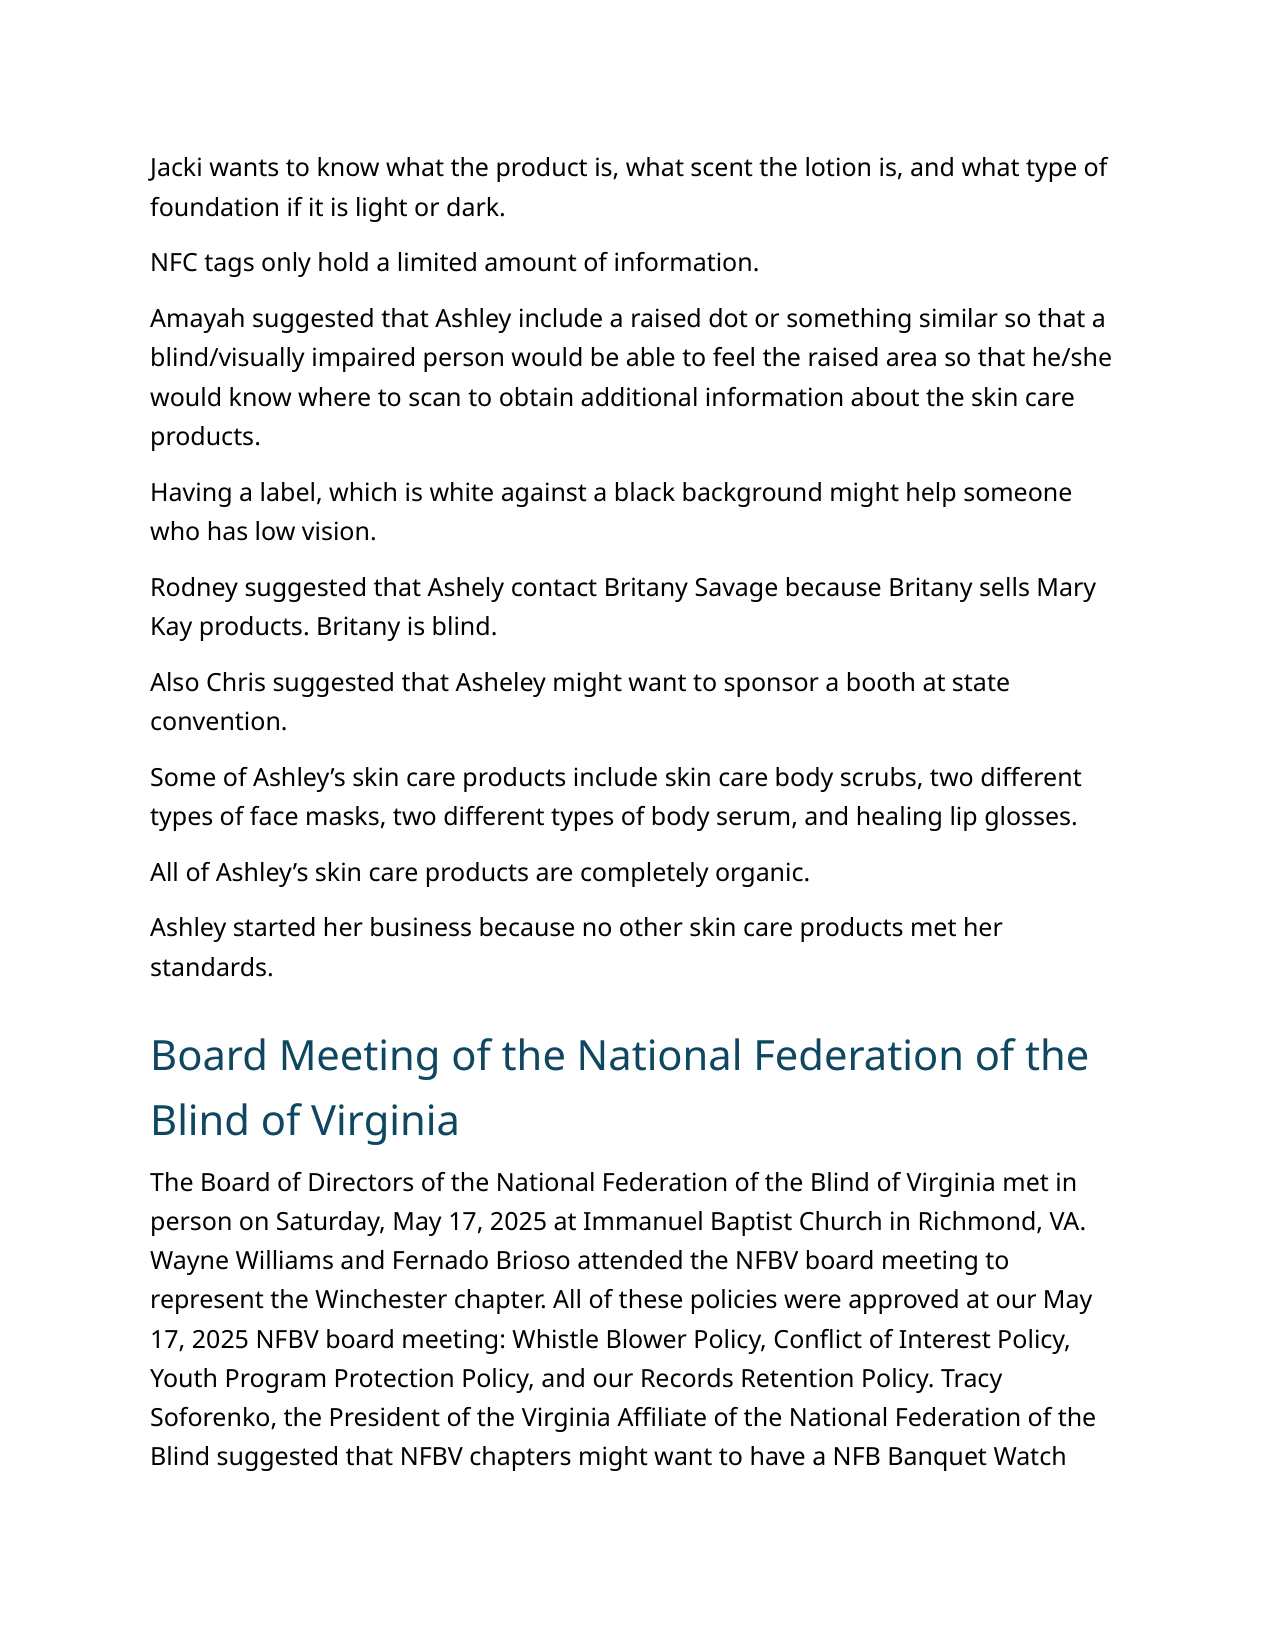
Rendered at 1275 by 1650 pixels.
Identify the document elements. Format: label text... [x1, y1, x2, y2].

text Having a label, which is white against a black background might help someone who has low vision. [150, 474, 1125, 547]
text Amayah suggested that Ashley include a raised dot or something similar so that a blind/visually impaired person would be able to feel the raised area so that he/she would know where to scan to obtain additional information about the skin care products. [150, 301, 1125, 452]
text Ashley started her business because no other skin care products met her standards. [150, 910, 1125, 983]
subtitle Board Meeting of the National Federation of the Blind of Virginia [150, 1026, 1125, 1148]
text Some of Ashley’s skin care products include skin care body scrubs, two different types of face masks, two different types of body serum, and healing lip glosses. [150, 759, 1125, 832]
text NFC tags only hold a limited amount of information. [150, 245, 1125, 279]
text Also Chris suggested that Asheley might want to sponsor a booth at state convention. [150, 664, 1125, 737]
text Rodney suggested that Ashely contact Britany Savage because Britany sells Mary Kay products. Britany is blind. [150, 569, 1125, 642]
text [150, 1164, 1125, 1473]
text All of Ashley’s skin care products are completely organic. [150, 854, 1125, 888]
text Jacki wants to know what the product is, what scent the lotion is, and what type of foundation if it is light or dark. [150, 150, 1125, 223]
